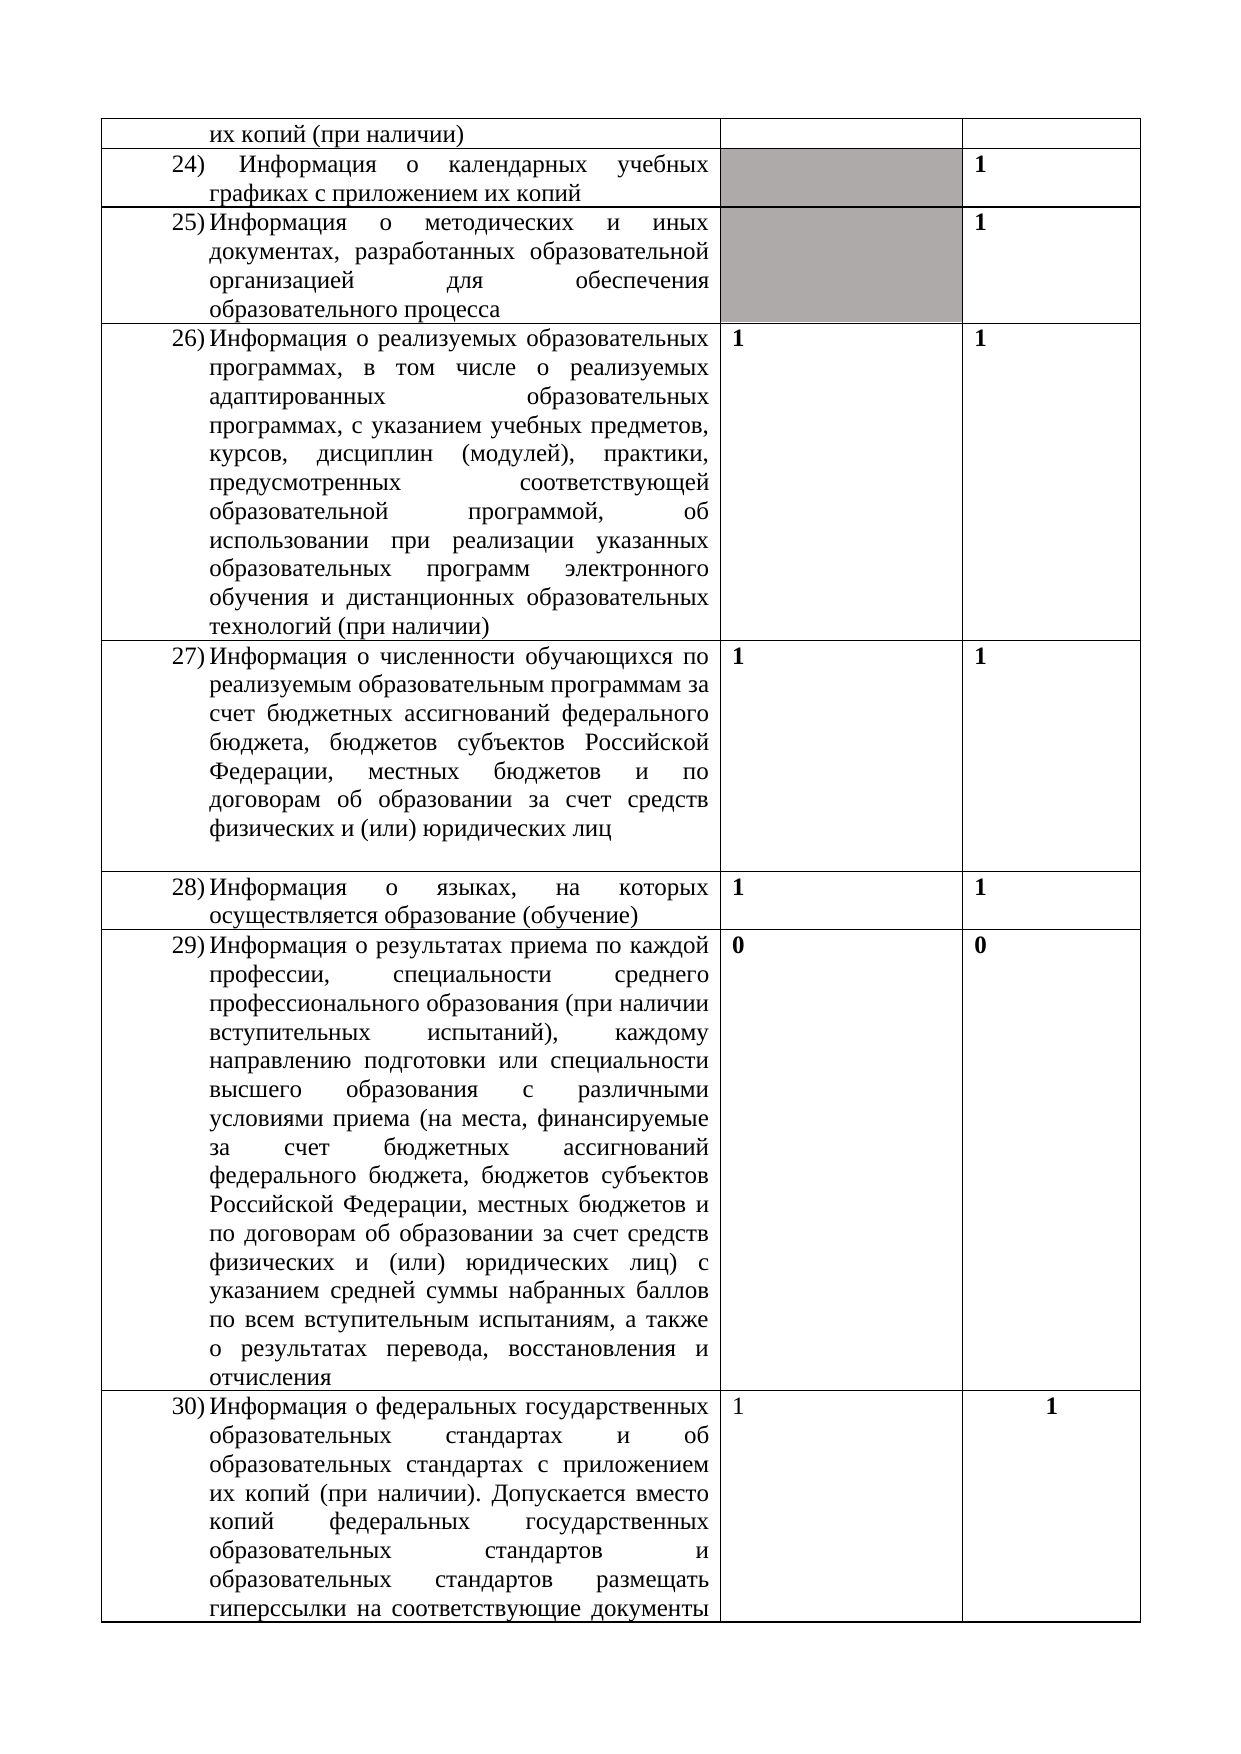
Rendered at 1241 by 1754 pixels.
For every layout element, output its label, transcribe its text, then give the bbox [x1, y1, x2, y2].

table_cell [721, 149, 962, 206]
table_cell 1 [963, 324, 1140, 640]
table_cell Информация о результатах приема по каждой профессии, специальности среднего профессионального образования (при наличии вступительных испытаний), каждому направлению подготовки или специальности высшего образования с различными условиями приема (на места, финансируемые за счет бюджетных ассигнований федерального бюджета, бюджетов субъектов Российской Федерации, местных бюджетов и по договорам об образовании за счет средств физических и (или) юридических лиц) с указанием средней суммы набранных баллов по всем вступительным испытаниям, а также о результатах перевода, восстановления и отчисления [102, 930, 720, 1390]
table_cell 1 [721, 1391, 962, 1621]
table_cell 1 [721, 872, 962, 929]
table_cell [102, 1391, 720, 1621]
table_cell Информация о численности обучающихся по реализуемым образовательным программам за счет бюджетных ассигнований федерального бюджета, бюджетов субъектов Российской Федерации, местных бюджетов и по договорам об образовании за счет средств физических и (или) юридических лиц [102, 641, 720, 871]
table_cell 1 [963, 641, 1140, 871]
table_cell 1 [721, 641, 962, 871]
table_cell 1 [721, 119, 962, 148]
table_cell 1 [963, 119, 1140, 148]
table_cell [721, 208, 962, 322]
table_cell 1 [963, 149, 1140, 206]
table_cell Информация о методических и иных документах, разработанных образовательной организацией для обеспечения образовательного процесса [102, 208, 720, 322]
table_cell 0 [963, 930, 1140, 1390]
table_cell 1 [963, 1391, 1140, 1621]
table_cell Информация о языках, на которых осуществляется образование (обучение) [102, 872, 720, 929]
table_cell 1 [721, 324, 962, 640]
table_cell Информация о календарных учебных графиках с приложением их копий [102, 149, 720, 206]
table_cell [102, 119, 720, 148]
table_cell Информация о реализуемых образовательных программах, в том числе о реализуемых адаптированных образовательных программах, с указанием учебных предметов, курсов, дисциплин (модулей), практики, предусмотренных соответствующей образовательной программой, об использовании при реализации указанных образовательных программ электронного обучения и дистанционных образовательных технологий (при наличии) [102, 324, 720, 640]
table_cell 1 [963, 872, 1140, 929]
table_cell 1 [963, 208, 1140, 322]
table_cell 0 [721, 930, 962, 1390]
